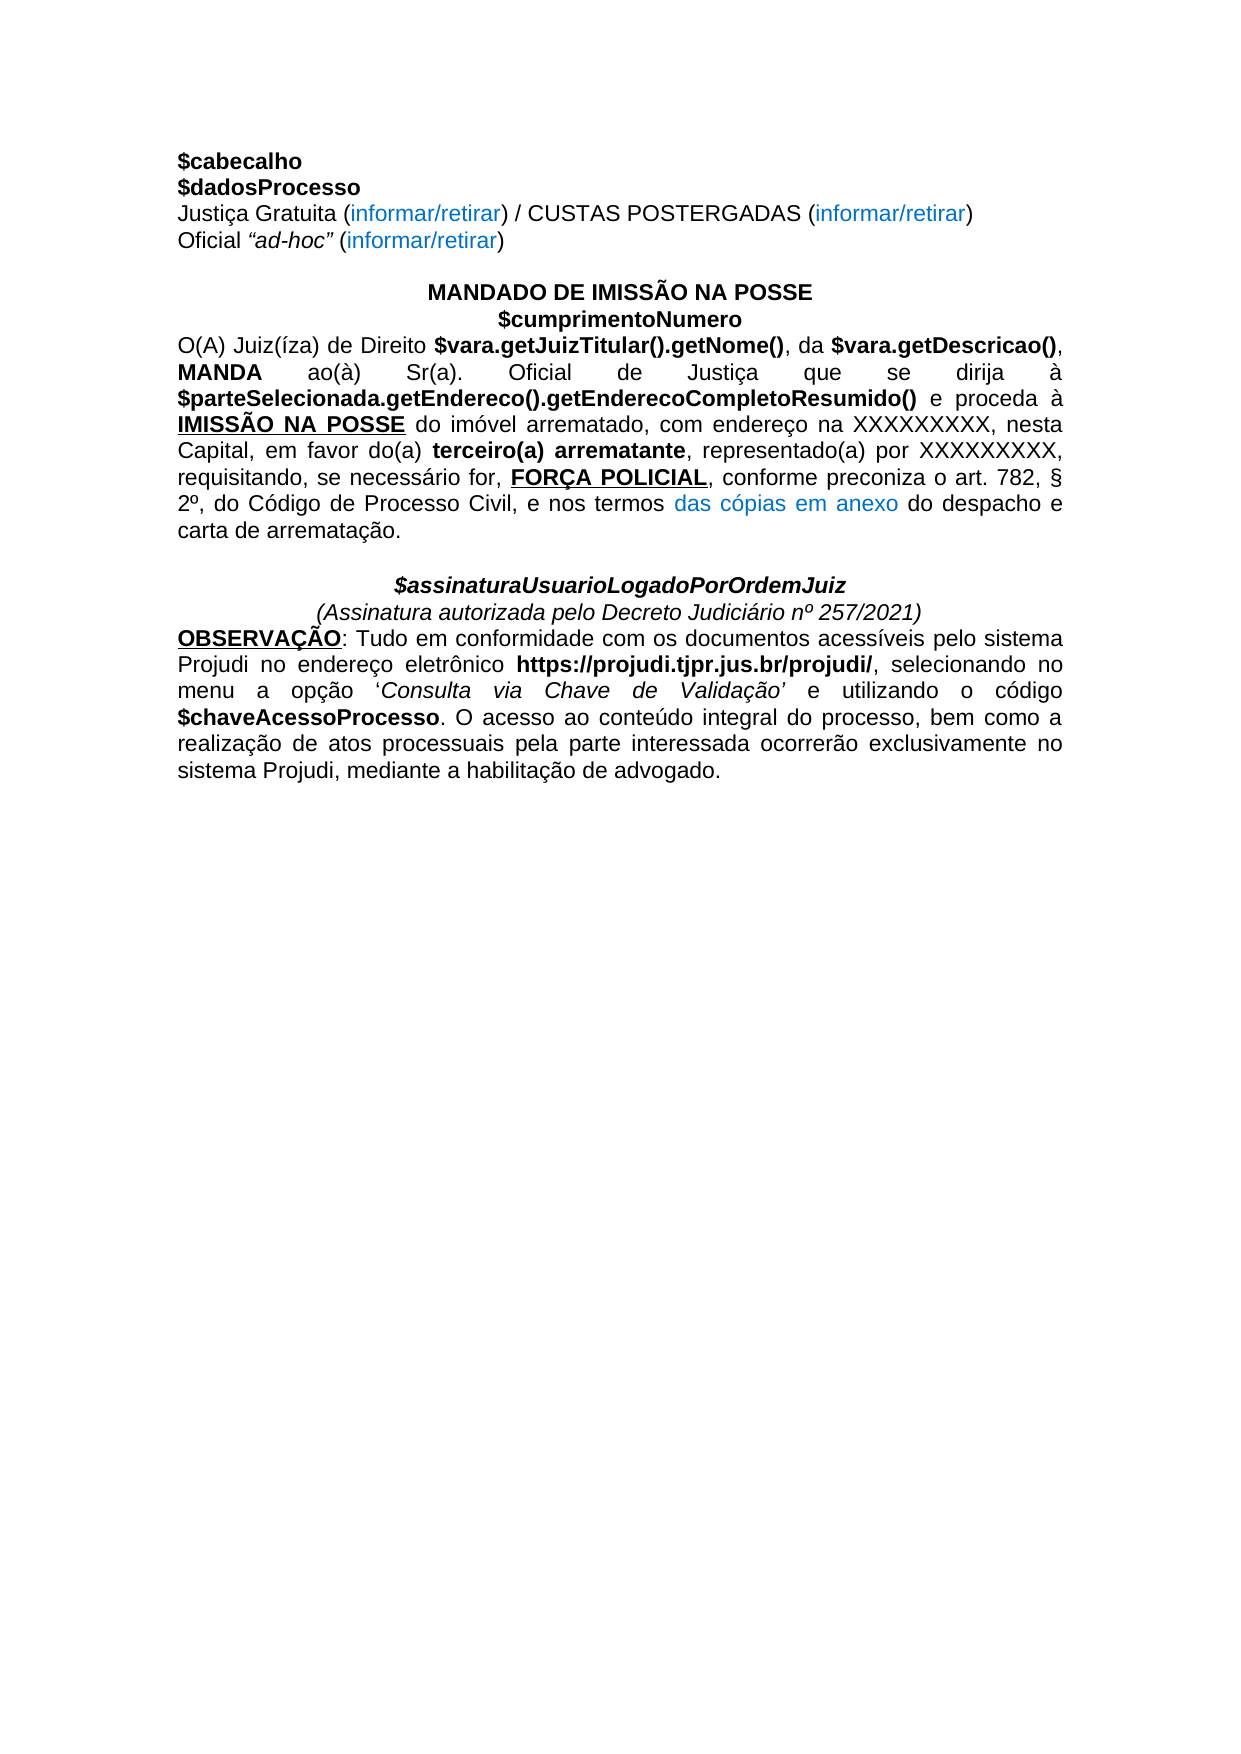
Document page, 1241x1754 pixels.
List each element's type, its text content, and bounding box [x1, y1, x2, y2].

text OBSERVAÇÃO: Tudo em conformidade com os documentos acessíveis pelo sistema Projudi no endereço eletrônico https://projudi.tjpr.jus.br/projudi/, selecionando no menu a opção ‘Consulta via Chave de Validação’ e utilizando o código $chaveAcessoProcesso. O acesso ao conteúdo integral do processo, bem como a realização de atos processuais pela parte interessada ocorrerão exclusivamente no sistema Projudi, mediante a habilitação de advogado. [177, 625, 1063, 783]
text MANDADO DE IMISSÃO NA POSSE [177, 279, 1063, 306]
text (Assinatura autorizada pelo Decreto Judiciário nº 257/2021) [177, 598, 1063, 625]
text Justiça Gratuita (informar/retirar) / CUSTAS POSTERGADAS (informar/retirar) [177, 200, 1063, 227]
text $cabecalho [177, 148, 1063, 174]
text Oficial “ad-hoc” (informar/retirar) [177, 227, 1063, 253]
text $cumprimentoNumero [177, 306, 1063, 332]
text $assinaturaUsuarioLogadoPorOrdemJuiz [177, 572, 1063, 598]
text O(A) Juiz(íza) de Direito $vara.getJuizTitular().getNome(), da $vara.getDescricao(), MANDA ao(à) Sr(a). Oficial de Justiça que se dirija à $parteSelecionada.getEndereco().getEnderecoCompletoResumido() e proceda à IMISSÃO NA POSSE do imóvel arrematado, com endereço na XXXXXXXXX, nesta Capital, em favor do(a) terceiro(a) arrematante, representado(a) por XXXXXXXXX, requisitando, se necessário for, FORÇA POLICIAL, conforme preconiza o art. 782, § 2º, do Código de Processo Civil, e nos termos das cópias em anexo do despacho e carta de arrematação. [177, 332, 1063, 543]
text $dadosProcesso [177, 174, 1063, 200]
